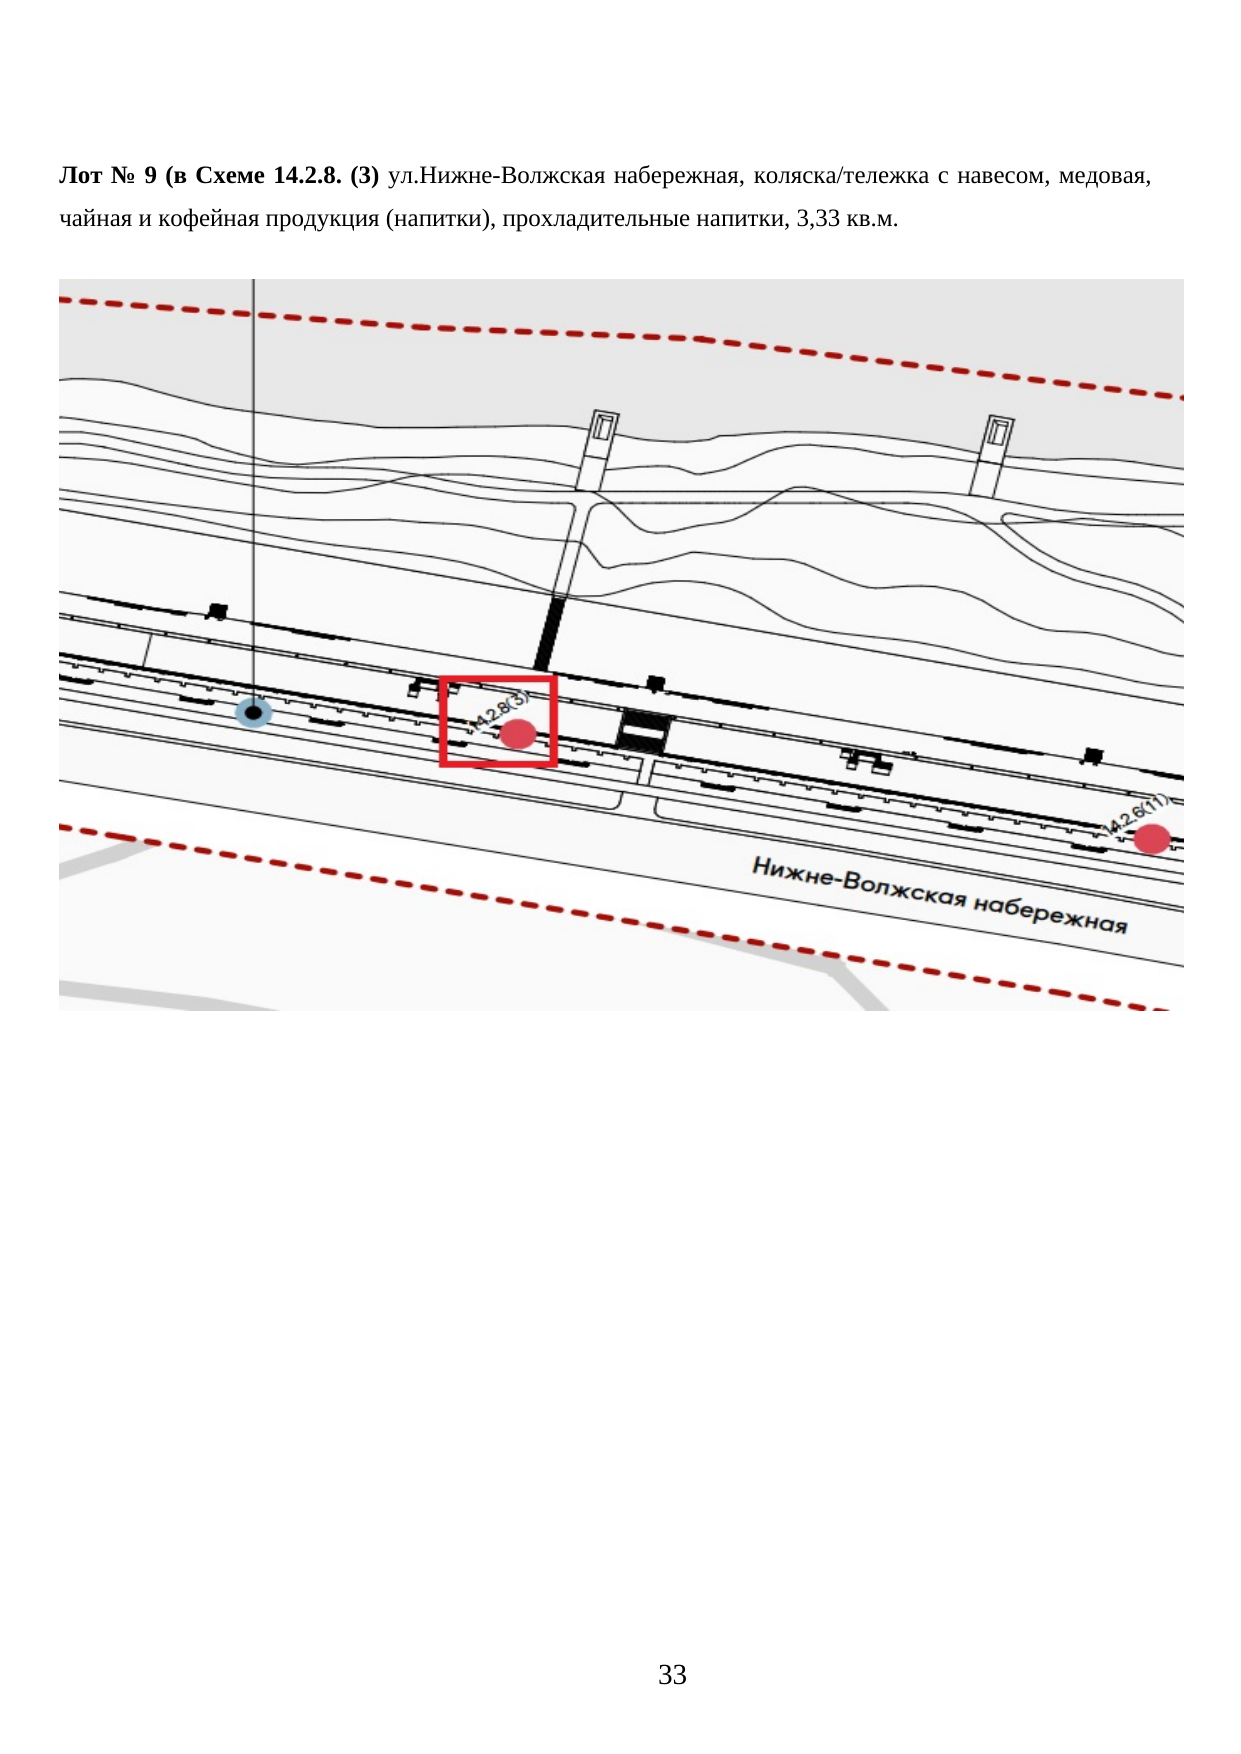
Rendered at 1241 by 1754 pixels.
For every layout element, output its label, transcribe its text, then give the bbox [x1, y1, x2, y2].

picture [59, 279, 1184, 1011]
text Лот № 9 (в Схеме 14.2.8. (3) ул.Нижне-Волжская набережная, коляска/тележка с навесом, медовая, чайная и кофейная продукция (напитки), прохладительные напитки, 3,33 кв.м. [59, 160, 1152, 232]
